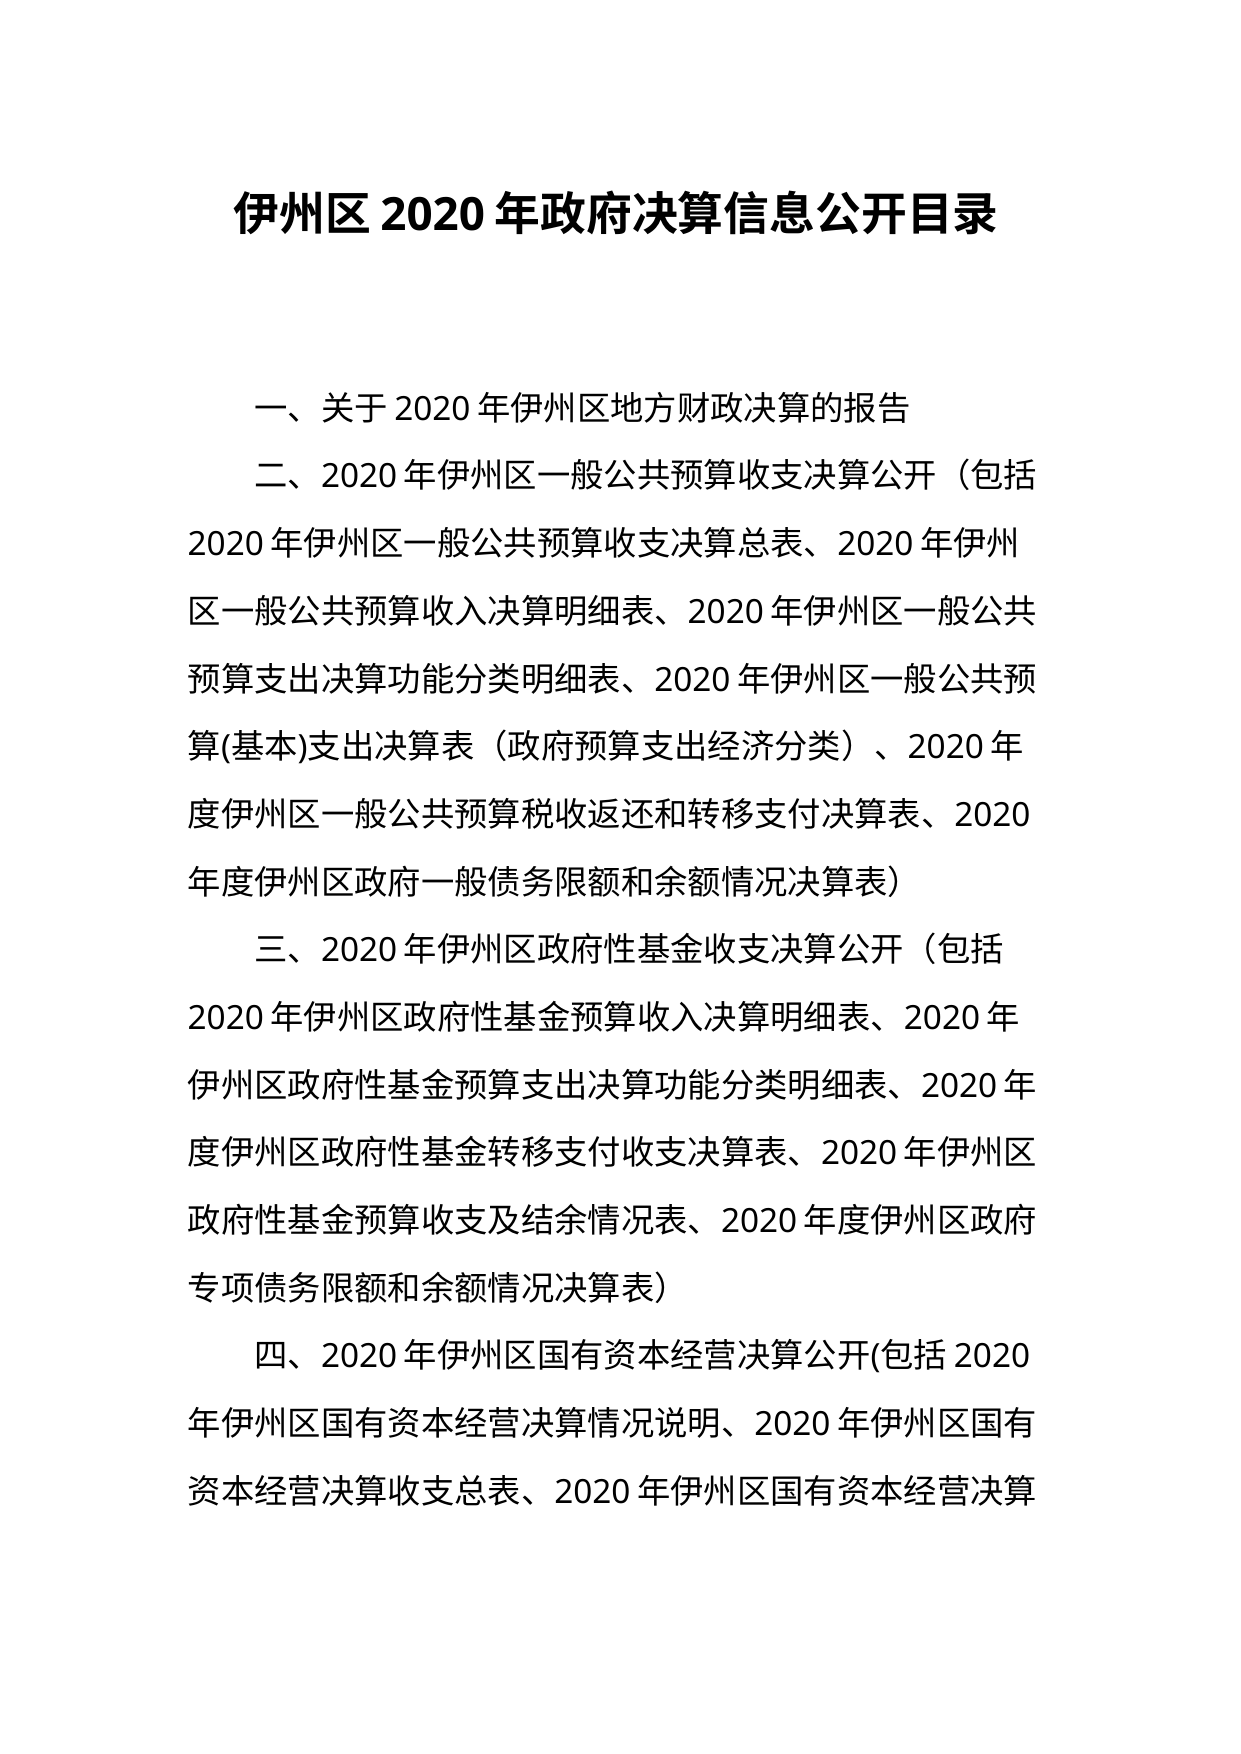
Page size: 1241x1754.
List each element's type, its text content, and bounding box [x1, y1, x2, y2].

subtitle 伊州区2020年政府决算信息公开目录 [187, 162, 1053, 259]
text 三、2020年伊州区政府性基金收支决算公开（包括2020年伊州区政府性基金预算收入决算明细表、2020年伊州区政府性基金预算支出决算功能分类明细表、2020年度伊州区政府性基金转移支付收支决算表、2020年伊州区政府性基金预算收支及结余情况表、2020年度伊州区政府专项债务限额和余额情况决算表） [187, 923, 1053, 1310]
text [187, 1329, 1053, 1513]
text 二、2020年伊州区一般公共预算收支决算公开（包括2020年伊州区一般公共预算收支决算总表、2020年伊州区一般公共预算收入决算明细表、2020年伊州区一般公共预算支出决算功能分类明细表、2020年伊州区一般公共预算(基本)支出决算表（政府预算支出经济分类）、2020年度伊州区一般公共预算税收返还和转移支付决算表、2020年度伊州区政府一般债务限额和余额情况决算表） [187, 449, 1053, 904]
text 一、关于2020年伊州区地方财政决算的报告 [187, 381, 1053, 430]
